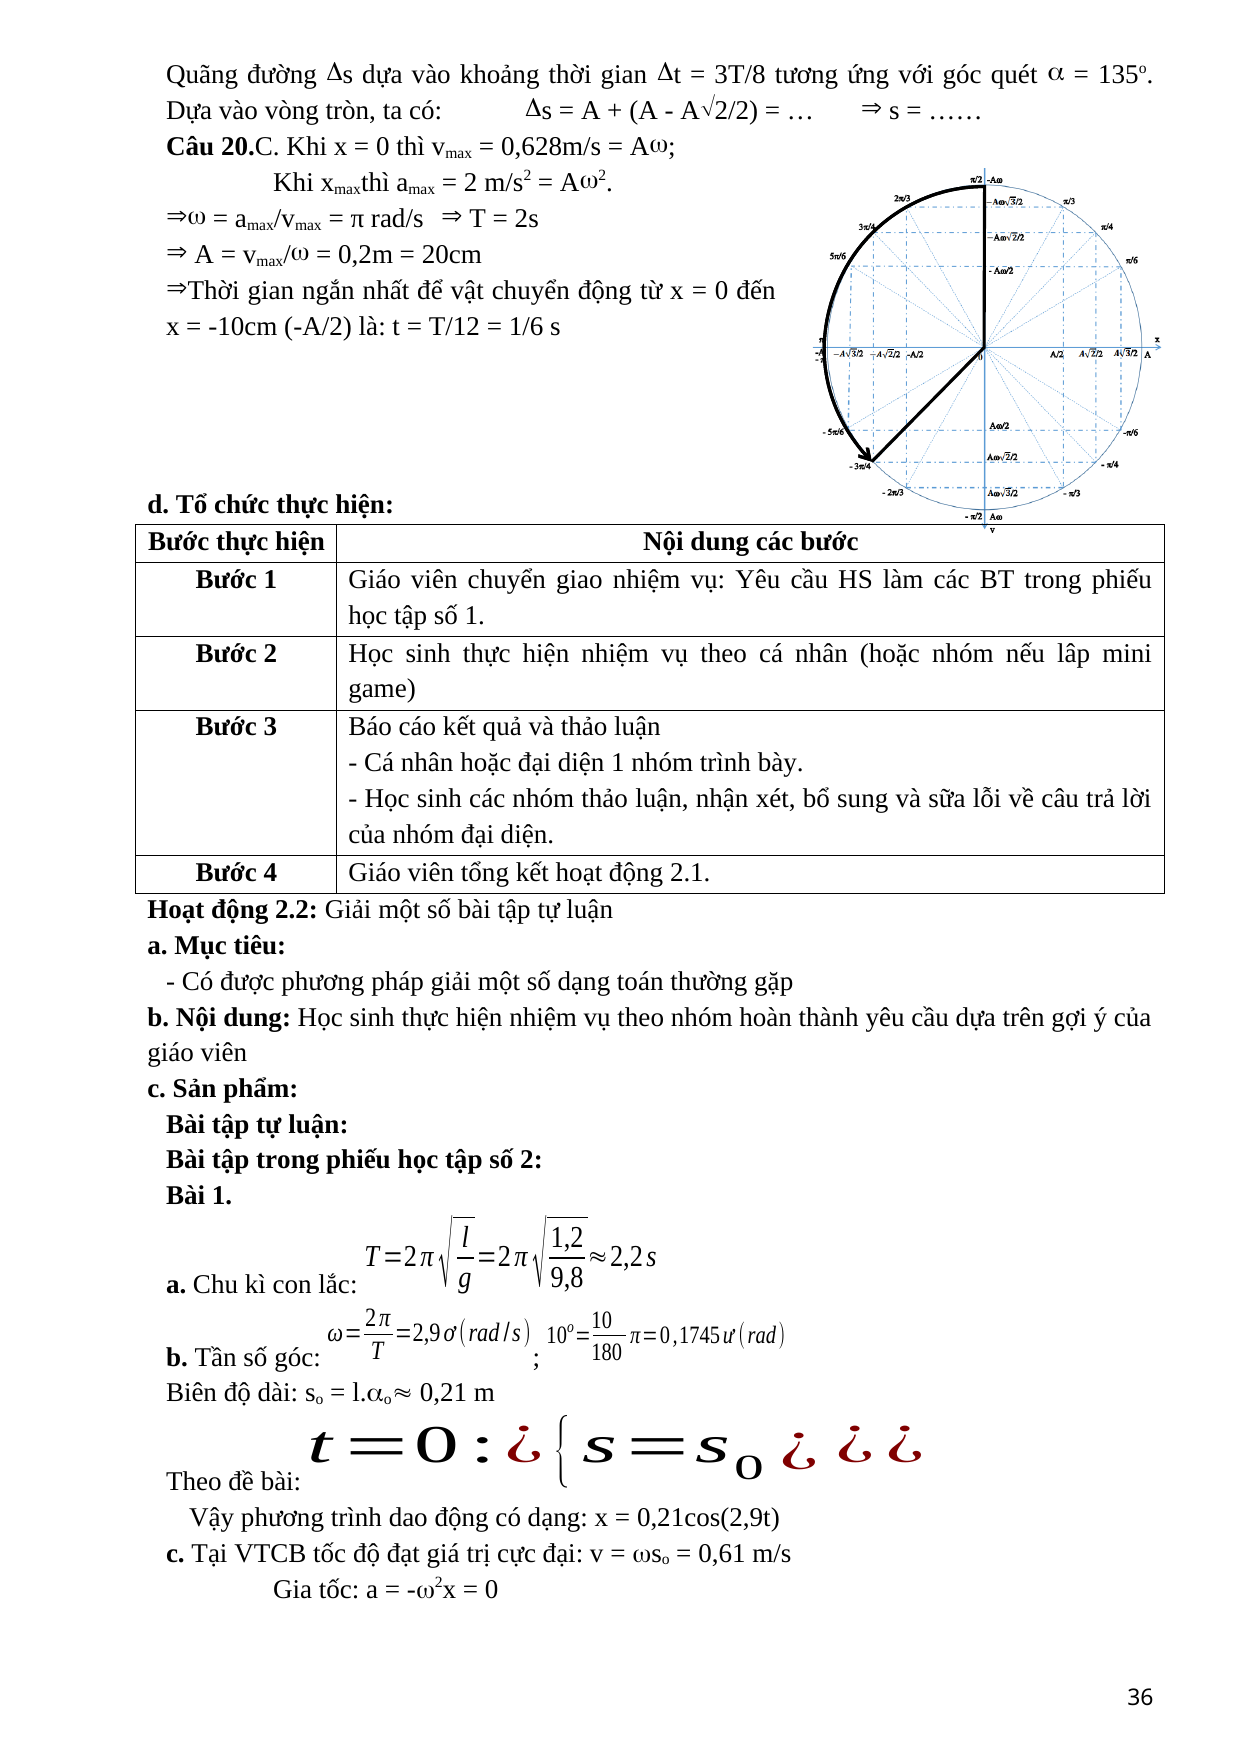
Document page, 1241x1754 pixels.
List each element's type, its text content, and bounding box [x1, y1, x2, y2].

table_cell Bước 3 [136, 711, 336, 854]
table_cell Học sinh thực hiện nhiệm vụ theo cá nhân (hoặc nhóm nếu lâp mini game) [337, 637, 1164, 709]
text = amax/vmax = π rad/s T = 2s [166, 202, 1153, 233]
text Bài 1. [166, 1179, 1153, 1211]
text Hoạt động 2.2: Giải một số bài tập tự luận [147, 894, 1153, 925]
table_cell Giáo viên tổng kết hoạt động 2.1. [337, 856, 1164, 892]
text Thời gian ngắn nhất để vật chuyển động từ x = 0 đến x = -10cm (-A/2) là: t = T/12 = 1/6 s [166, 274, 1153, 341]
table_cell Bước 1 [136, 563, 336, 636]
table_cell Báo cáo kết quả và thảo luận - Cá nhân hoặc đại diện 1 nhóm trình bày. - Học sinh các nhóm thảo luận, nhận xét, bổ sung và sữa lỗi về câu trả lời của nhóm đại diện. [337, 711, 1164, 854]
text a. Chu kì con lắc: [166, 1215, 1153, 1299]
picture [826, 341, 982, 458]
picture [795, 233, 869, 238]
table_header Bước thực hiện [136, 525, 336, 562]
text Gia tốc: a = -2x = 0 [166, 1573, 1153, 1604]
text Theo đề bài: [166, 1412, 1153, 1496]
text Vậy phương trình dao động có dạng: x = 0,21cos(2,9t) [166, 1501, 1153, 1532]
table_cell Bước 4 [136, 856, 336, 892]
text Câu 20.C. Khi x = 0 thì vmax = 0,628m/s = A; [166, 130, 1153, 162]
text Khi xmaxthì amax = 2 m/s2 = A2. [166, 166, 1153, 197]
text Quãng đường s dựa vào khoảng thời gian t = 3T/8 tương ứng với góc quét = 135o. Dựa vào vòng tròn, ta có: s = A + (A - A2/2) = … s = …… [166, 58, 1153, 126]
picture [795, 269, 842, 274]
text A = vmax/ = 0,2m = 20cm [166, 238, 1153, 269]
picture [845, 269, 982, 274]
text b. Tần số góc: ; [166, 1304, 1153, 1372]
picture [923, 197, 982, 202]
text - Có được phương pháp giải một số dạng toán thường gặp [147, 965, 1153, 996]
table_cell Giáo viên chuyển giao nhiệm vụ: Yêu cầu HS làm các BT trong phiếu học tập số 1. [337, 563, 1164, 636]
text Biên độ dài: so = l.o 0,21 m [166, 1377, 1153, 1408]
picture [795, 197, 921, 202]
table_header Nội dung các bước [337, 525, 1164, 562]
text c. Sản phẩm: [147, 1072, 1153, 1103]
text Bài tập tự luận: [166, 1108, 1153, 1139]
text d. Tổ chức thực hiện: [147, 488, 1153, 520]
text a. Mục tiêu: [147, 929, 1153, 960]
text c. Tại VTCB tốc độ đạt giá trị cực đại: v = so = 0,61 m/s [166, 1537, 1153, 1568]
text Bài tập trong phiếu học tập số 2: [166, 1144, 1153, 1175]
text b. Nội dung: Học sinh thực hiện nhiệm vụ theo nhóm hoàn thành yêu cầu dựa trên gợi ý của giáo viên [147, 1001, 1153, 1068]
table_cell Bước 2 [136, 637, 336, 709]
picture [871, 233, 982, 238]
picture [795, 168, 1197, 536]
